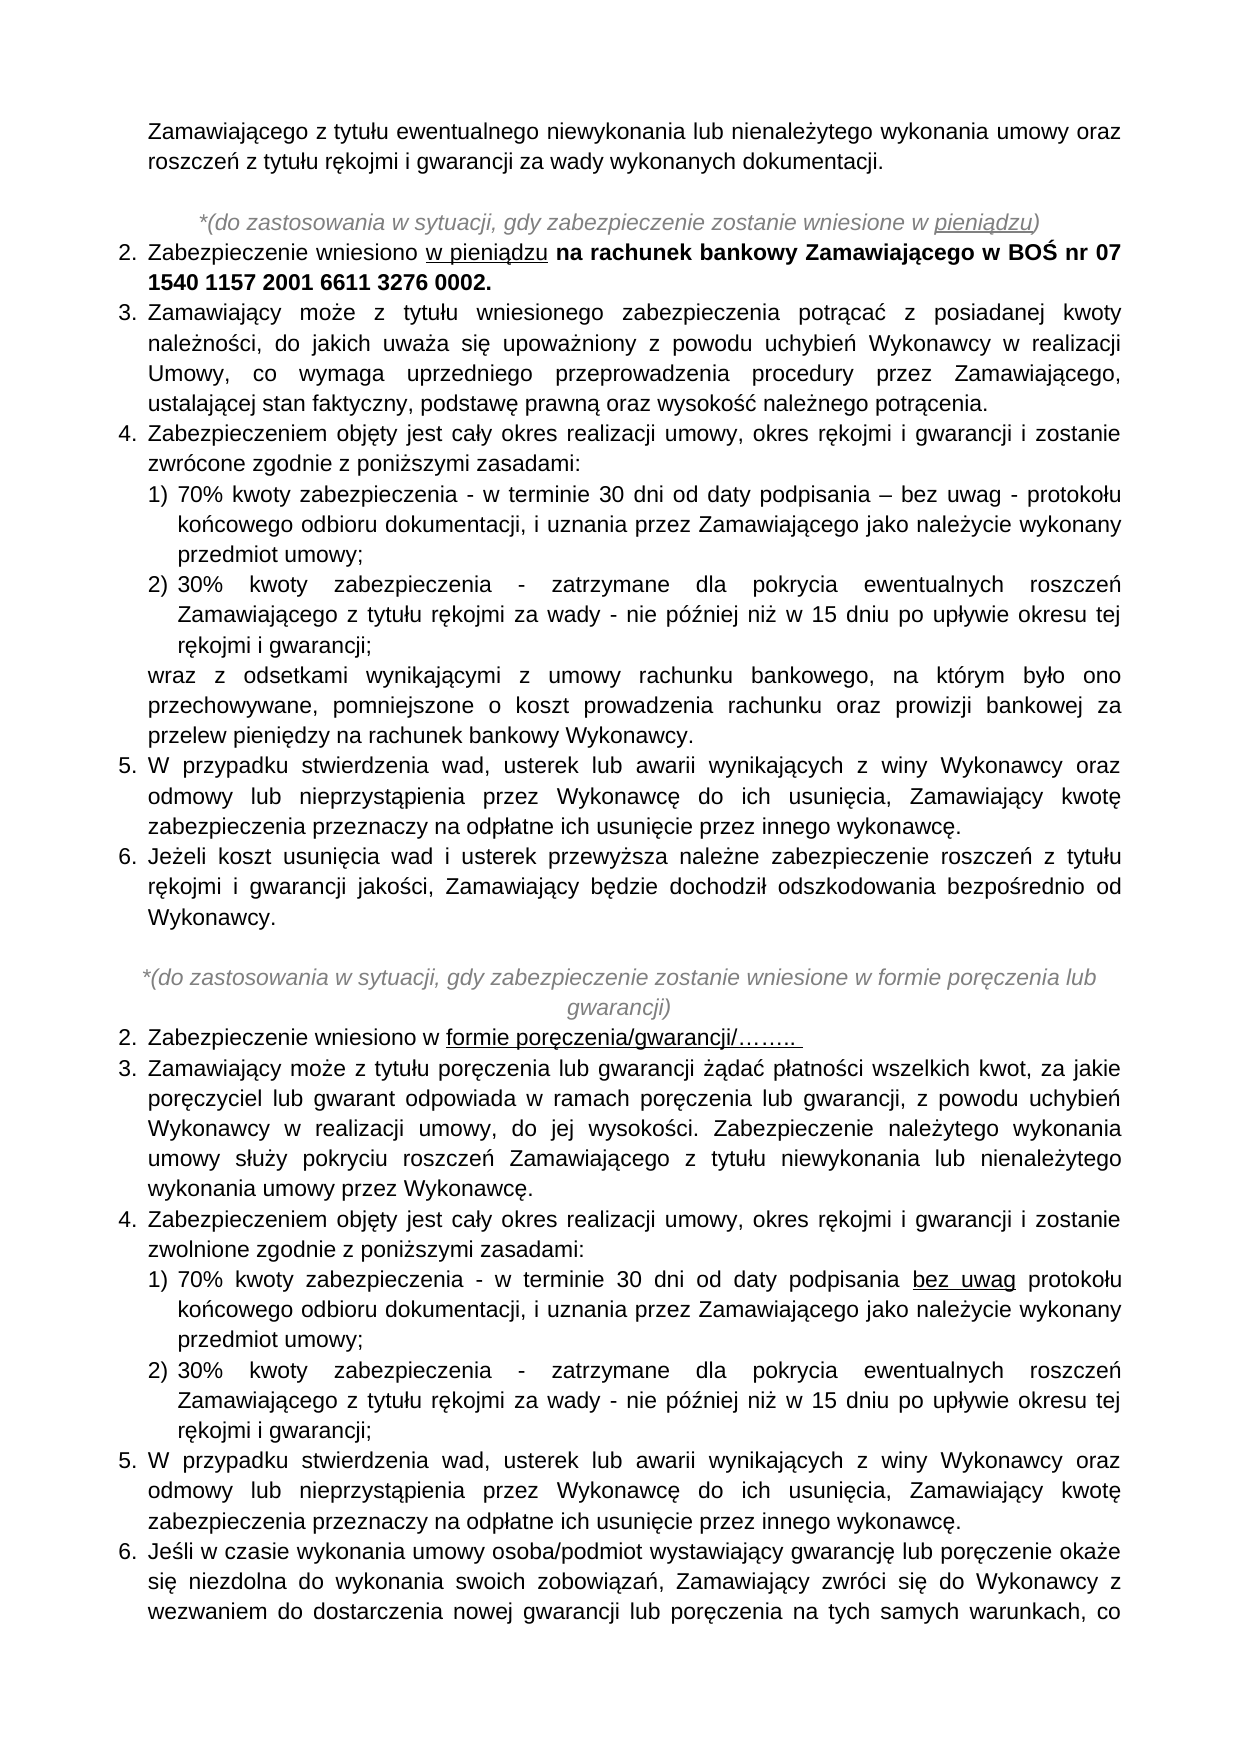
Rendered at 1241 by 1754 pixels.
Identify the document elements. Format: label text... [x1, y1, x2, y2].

list 30% kwoty zabezpieczenia - zatrzymane dla pokrycia ewentualnych roszczeń Zamawiającego z tytułu rękojmi za wady - nie później niż w 15 dniu po upływie okresu tej rękojmi i gwarancji; [148, 571, 1122, 658]
list W przypadku stwierdzenia wad, usterek lub awarii wynikających z winy Wykonawcy oraz odmowy lub nieprzystąpienia przez Wykonawcę do ich usunięcia, Zamawiający kwotę zabezpieczenia przeznaczy na odpłatne ich usunięcie przez innego wykonawcę. [118, 1447, 1122, 1534]
text wraz z odsetkami wynikającymi z umowy rachunku bankowego, na którym było ono przechowywane, pomniejszone o koszt prowadzenia rachunku oraz prowizji bankowej za przelew pieniędzy na rachunek bankowy Wykonawcy. [148, 662, 1122, 749]
text *(do zastosowania w sytuacji, gdy zabezpieczenie zostanie wniesione w formie poręczenia lub gwarancji) [118, 964, 1122, 1021]
list Zabezpieczenie wniesiono w formie poręczenia/gwarancji/…….. [118, 1024, 1122, 1051]
list Zabezpieczenie wniesiono w pieniądzu na rachunek bankowy Zamawiającego w BOŚ nr 07 1540 1157 2001 6611 3276 0002. [118, 239, 1122, 296]
list Jeżeli koszt usunięcia wad i usterek przewyższa należne zabezpieczenie roszczeń z tytułu rękojmi i gwarancji jakości, Zamawiający będzie dochodził odszkodowania bezpośrednio od Wykonawcy. [118, 843, 1122, 930]
list W przypadku stwierdzenia wad, usterek lub awarii wynikających z winy Wykonawcy oraz odmowy lub nieprzystąpienia przez Wykonawcę do ich usunięcia, Zamawiający kwotę zabezpieczenia przeznaczy na odpłatne ich usunięcie przez innego wykonawcę. [118, 752, 1122, 839]
list 30% kwoty zabezpieczenia - zatrzymane dla pokrycia ewentualnych roszczeń Zamawiającego z tytułu rękojmi za wady - nie później niż w 15 dniu po upływie okresu tej rękojmi i gwarancji; [148, 1357, 1122, 1443]
list Zamawiający może z tytułu poręczenia lub gwarancji żądać płatności wszelkich kwot, za jakie poręczyciel lub gwarant odpowiada w ramach poręczenia lub gwarancji, z powodu uchybień Wykonawcy w realizacji umowy, do jej wysokości. Zabezpieczenie należytego wykonania umowy służy pokryciu roszczeń Zamawiającego z tytułu niewykonania lub nienależytego wykonania umowy przez Wykonawcę. [118, 1054, 1122, 1202]
list Zabezpieczeniem objęty jest cały okres realizacji umowy, okres rękojmi i gwarancji i zostanie zwolnione zgodnie z poniższymi zasadami: [118, 1206, 1122, 1262]
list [118, 1538, 1122, 1625]
list 70% kwoty zabezpieczenia - w terminie 30 dni od daty podpisania – bez uwag - protokołu końcowego odbioru dokumentacji, i uznania przez Zamawiającego jako należycie wykonany przedmiot umowy; [148, 481, 1122, 567]
list Zamawiający może z tytułu wniesionego zabezpieczenia potrącać z posiadanej kwoty należności, do jakich uważa się upoważniony z powodu uchybień Wykonawcy w realizacji Umowy, co wymaga uprzedniego przeprowadzenia procedury przez Zamawiającego, ustalającej stan faktyczny, podstawę prawną oraz wysokość należnego potrącenia. [118, 299, 1122, 416]
list Zabezpieczeniem objęty jest cały okres realizacji umowy, okres rękojmi i gwarancji i zostanie zwrócone zgodnie z poniższymi zasadami: [118, 420, 1122, 477]
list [118, 118, 1122, 175]
list 70% kwoty zabezpieczenia - w terminie 30 dni od daty podpisania bez uwag protokołu końcowego odbioru dokumentacji, i uznania przez Zamawiającego jako należycie wykonany przedmiot umowy; [148, 1266, 1122, 1353]
text *(do zastosowania w sytuacji, gdy zabezpieczenie zostanie wniesione w pieniądzu) [118, 209, 1122, 235]
